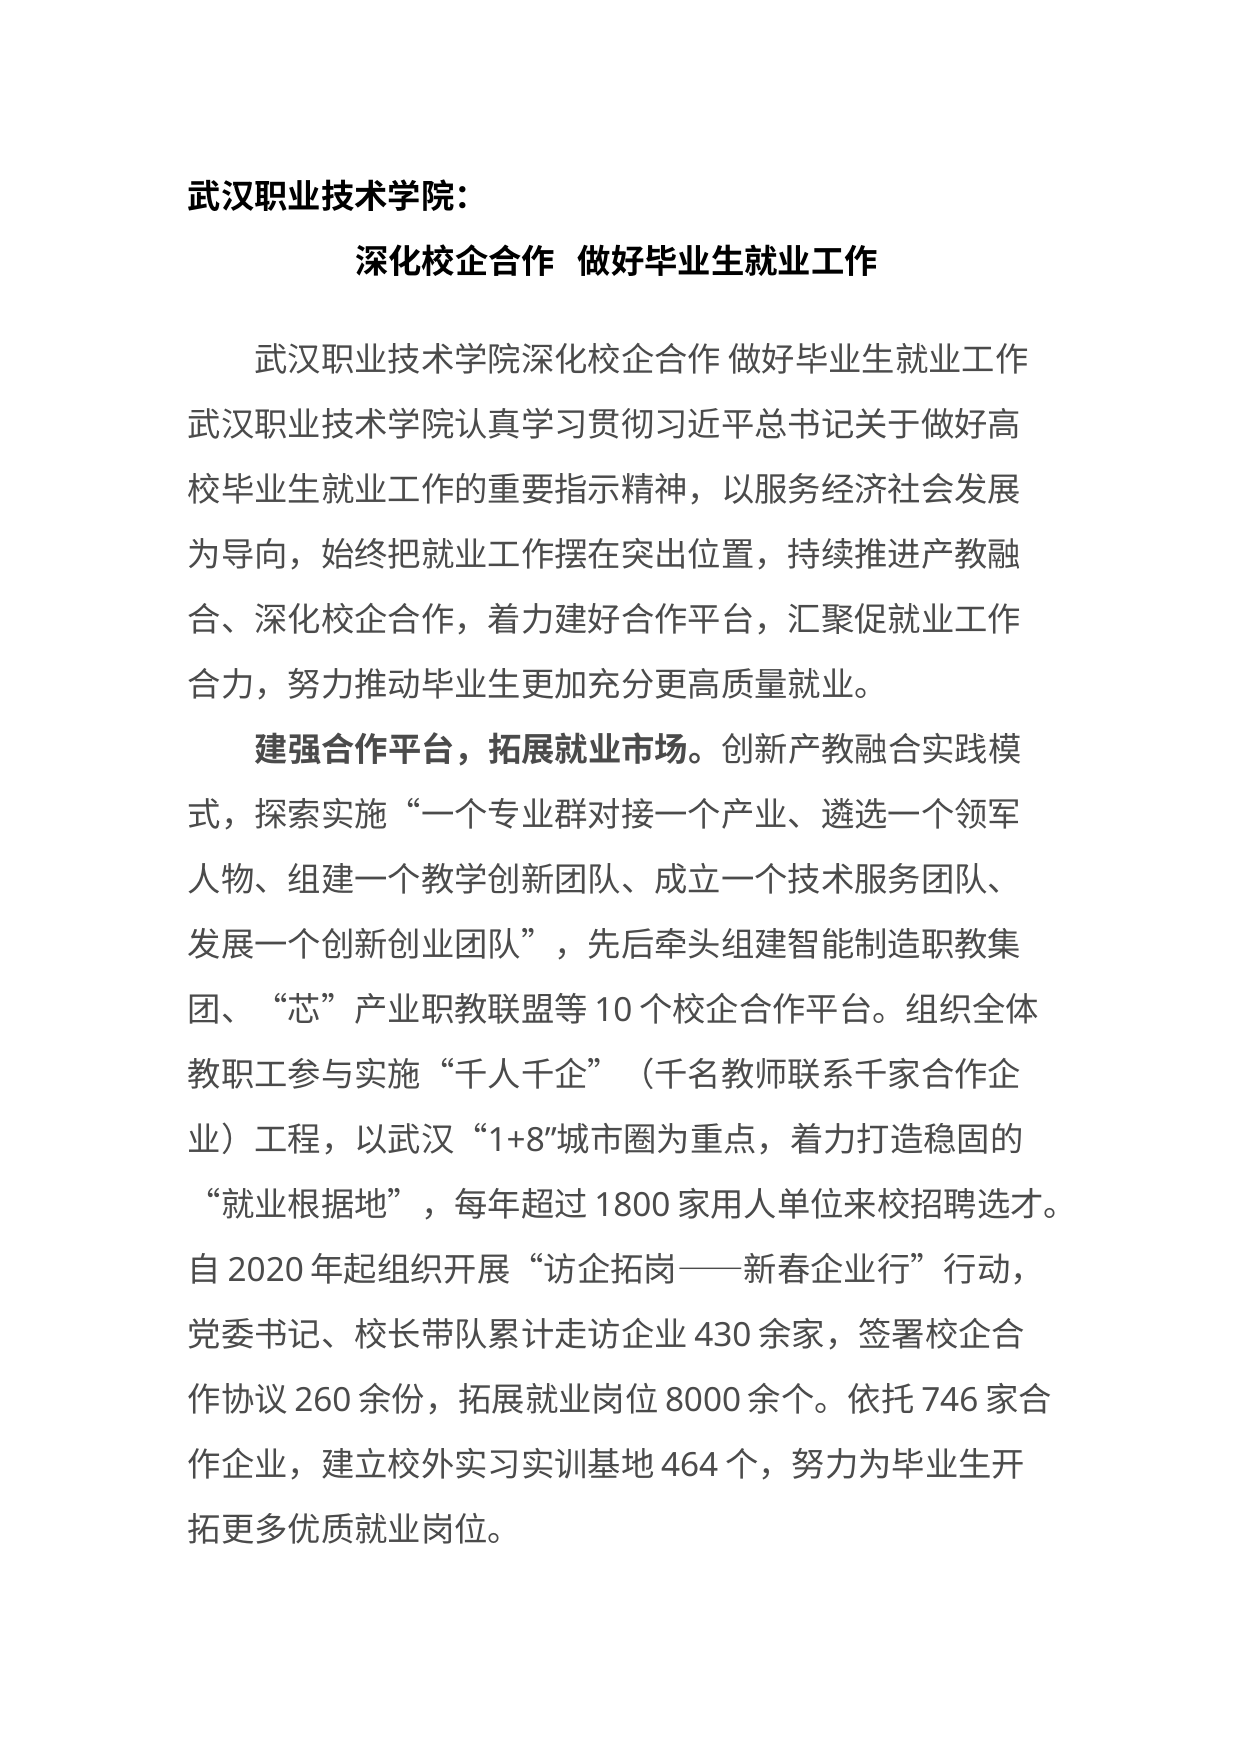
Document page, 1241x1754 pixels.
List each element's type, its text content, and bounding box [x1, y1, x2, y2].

text 深化校企合作 做好毕业生就业工作 [187, 227, 1053, 292]
text 武汉职业技术学院： [187, 162, 1053, 227]
text 建强合作平台，拓展就业市场。创新产教融合实践模式，探索实施“一个专业群对接一个产业、遴选一个领军人物、组建一个教学创新团队、成立一个技术服务团队、发展一个创新创业团队”，先后牵头组建智能制造职教集团、“芯”产业职教联盟等10个校企合作平台。组织全体教职工参与实施“千人千企”（千名教师联系千家合作企业）工程，以武汉“1+8”城市圈为重点，着力打造稳固的“就业根据地”，每年超过1800家用人单位来校招聘选才。自2020年起组织开展“访企拓岗——新春企业行”行动，党委书记、校长带队累计走访企业430余家，签署校企合作协议260余份，拓展就业岗位8000余个。依托746家合作企业，建立校外实习实训基地464个，努力为毕业生开拓更多优质就业岗位。 [187, 714, 1053, 1559]
text 武汉职业技术学院深化校企合作 做好毕业生就业工作武汉职业技术学院认真学习贯彻习近平总书记关于做好高校毕业生就业工作的重要指示精神，以服务经济社会发展为导向，始终把就业工作摆在突出位置，持续推进产教融合、深化校企合作，着力建好合作平台，汇聚促就业工作合力，努力推动毕业生更加充分更高质量就业。 [187, 324, 1053, 714]
